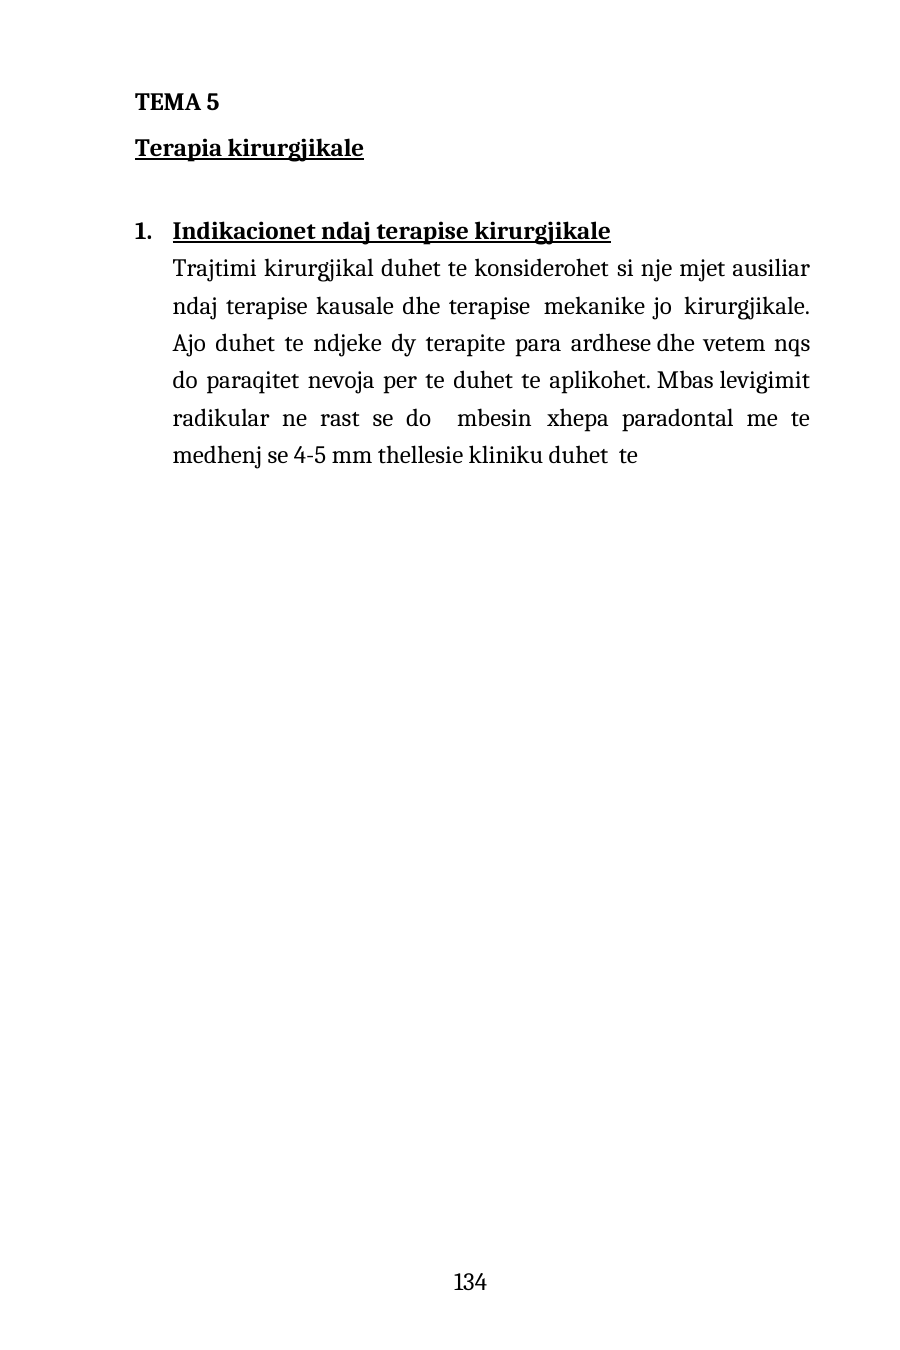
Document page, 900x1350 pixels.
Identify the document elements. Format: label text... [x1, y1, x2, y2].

list Indikacionet ndaj terapise kirurgjikale [135, 217, 810, 246]
text Terapia kirurgjikale [135, 134, 810, 162]
text Trajtimi kirurgjikal duhet te konsiderohet si nje mjet ausiliar ndaj terapise kausale dhe terapise mekanike jo kirurgjikale. Ajo duhet te ndjeke dy terapite para ardhese dhe vetem nqs do paraqitet nevoja per te duhet te aplikohet. Mbas levigimit radikular ne rast se do mbesin xhepa paradontal me te medhenj se 4-5 mm thellesie kliniku duhet te [172, 254, 810, 469]
text TEMA 5 [135, 88, 810, 116]
